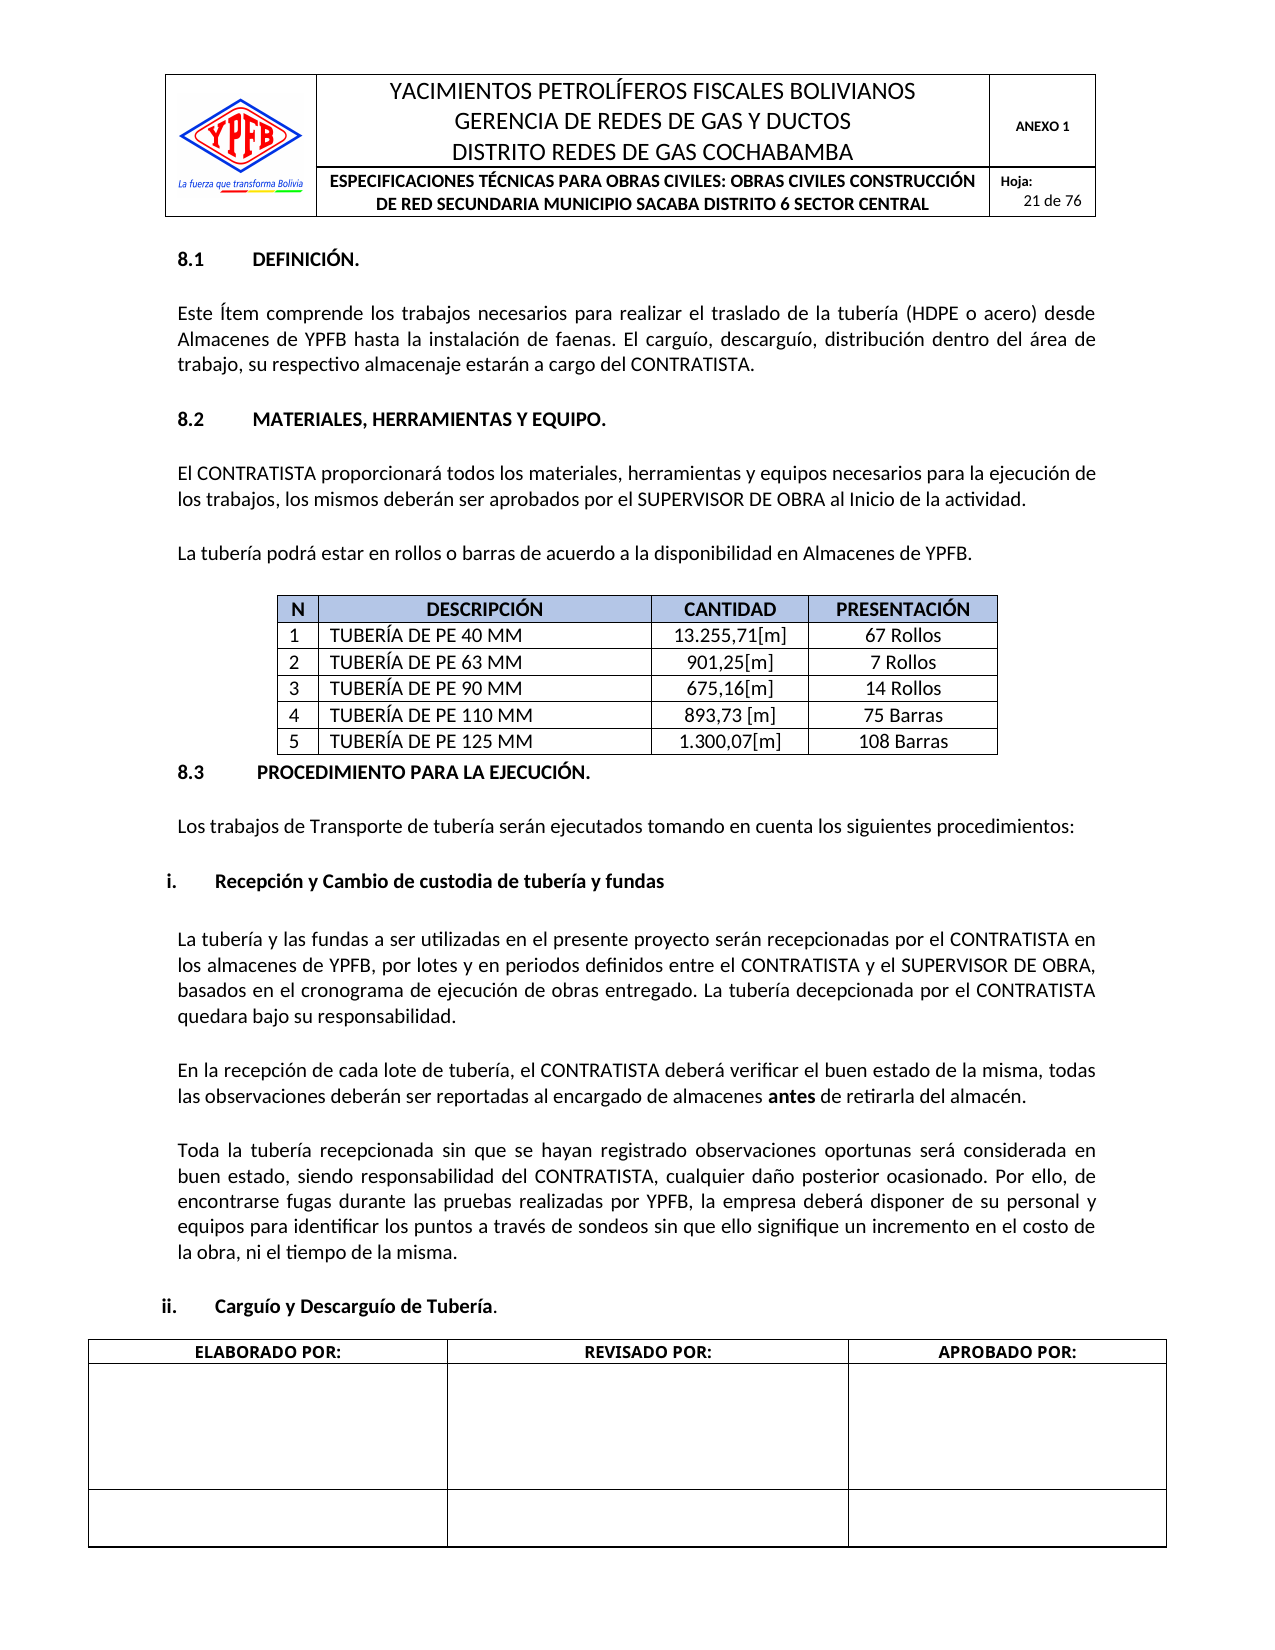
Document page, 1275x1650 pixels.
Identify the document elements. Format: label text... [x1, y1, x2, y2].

table_header DESCRIPCIÓN [319, 596, 651, 622]
picture [176, 93, 304, 198]
table_cell 4 [278, 702, 318, 727]
table_cell 75 Barras [809, 702, 997, 727]
table_cell 14 Rollos [809, 676, 997, 701]
table_cell TUBERÍA DE PE 125 MM [319, 729, 651, 754]
subtitle PROCEDIMIENTO PARA LA EJECUCIÓN. [177, 759, 1098, 784]
table_cell 5 [278, 729, 318, 754]
table_header CANTIDAD [652, 596, 808, 622]
text La tubería podrá estar en rollos o barras de acuerdo a la disponibilidad en Almacenes de YPFB. [177, 541, 1098, 566]
text Los trabajos de Transporte de tubería serán ejecutados tomando en cuenta los siguientes procedimientos: [177, 814, 1098, 839]
table_cell 1 [278, 623, 318, 648]
list Este Ítem comprende los trabajos necesarios para realizar el traslado de la tubería (HDPE o acero) desde Almacenes de YPFB hasta la instalación de faenas. El carguío, descarguío, distribución dentro del área de trabajo, su respectivo almacenaje estarán a cargo del CONTRATISTA. [177, 301, 1098, 377]
subtitle DEFINICIÓN. [177, 246, 1098, 271]
text Toda la tubería recepcionada sin que se hayan registrado observaciones oportunas será considerada en buen estado, siendo responsabilidad del CONTRATISTA, cualquier daño posterior ocasionado. Por ello, de encontrarse fugas durante las pruebas realizadas por YPFB, la empresa deberá disponer de su personal y equipos para identificar los puntos a través de sondeos sin que ello signifique un incremento en el costo de la obra, ni el tiempo de la misma. [177, 1137, 1098, 1264]
list Recepción y Cambio de custodia de tubería y fundas [177, 868, 1098, 894]
table_cell TUBERÍA DE PE 110 MM [319, 702, 651, 727]
table_cell 2 [278, 649, 318, 674]
table_header PRESENTACIÓN [809, 596, 997, 622]
table_cell 893,73 [m] [652, 702, 808, 727]
table_cell 675,16[m] [652, 676, 808, 701]
table_cell 7 Rollos [809, 649, 997, 674]
table_header N [278, 596, 318, 622]
text El CONTRATISTA proporcionará todos los materiales, herramientas y equipos necesarios para la ejecución de los trabajos, los mismos deberán ser aprobados por el SUPERVISOR DE OBRA al Inicio de la actividad. [177, 461, 1098, 511]
subtitle MATERIALES, HERRAMIENTAS Y EQUIPO. [177, 406, 1098, 431]
table_cell 1.300,07[m] [652, 729, 808, 754]
text En la recepción de cada lote de tubería, el CONTRATISTA deberá verificar el buen estado de la misma, todas las observaciones deberán ser reportadas al encargado de almacenes antes de retirarla del almacén. [177, 1057, 1098, 1108]
table_cell 3 [278, 676, 318, 701]
table_cell 901,25[m] [652, 649, 808, 674]
table_cell 108 Barras [809, 729, 997, 754]
table_cell TUBERÍA DE PE 90 MM [319, 676, 651, 701]
text La tubería y las fundas a ser utilizadas en el presente proyecto serán recepcionadas por el CONTRATISTA en los almacenes de YPFB, por lotes y en periodos definidos entre el CONTRATISTA y el SUPERVISOR DE OBRA, basados en el cronograma de ejecución de obras entregado. La tubería decepcionada por el CONTRATISTA quedara bajo su responsabilidad. [177, 927, 1098, 1028]
table_cell 67 Rollos [809, 623, 997, 648]
table_cell 13.255,71[m] [652, 623, 808, 648]
table_cell TUBERÍA DE PE 40 MM [319, 623, 651, 648]
list Carguío y Descarguío de Tubería. [177, 1294, 1098, 1319]
table_cell TUBERÍA DE PE 63 MM [319, 649, 651, 674]
